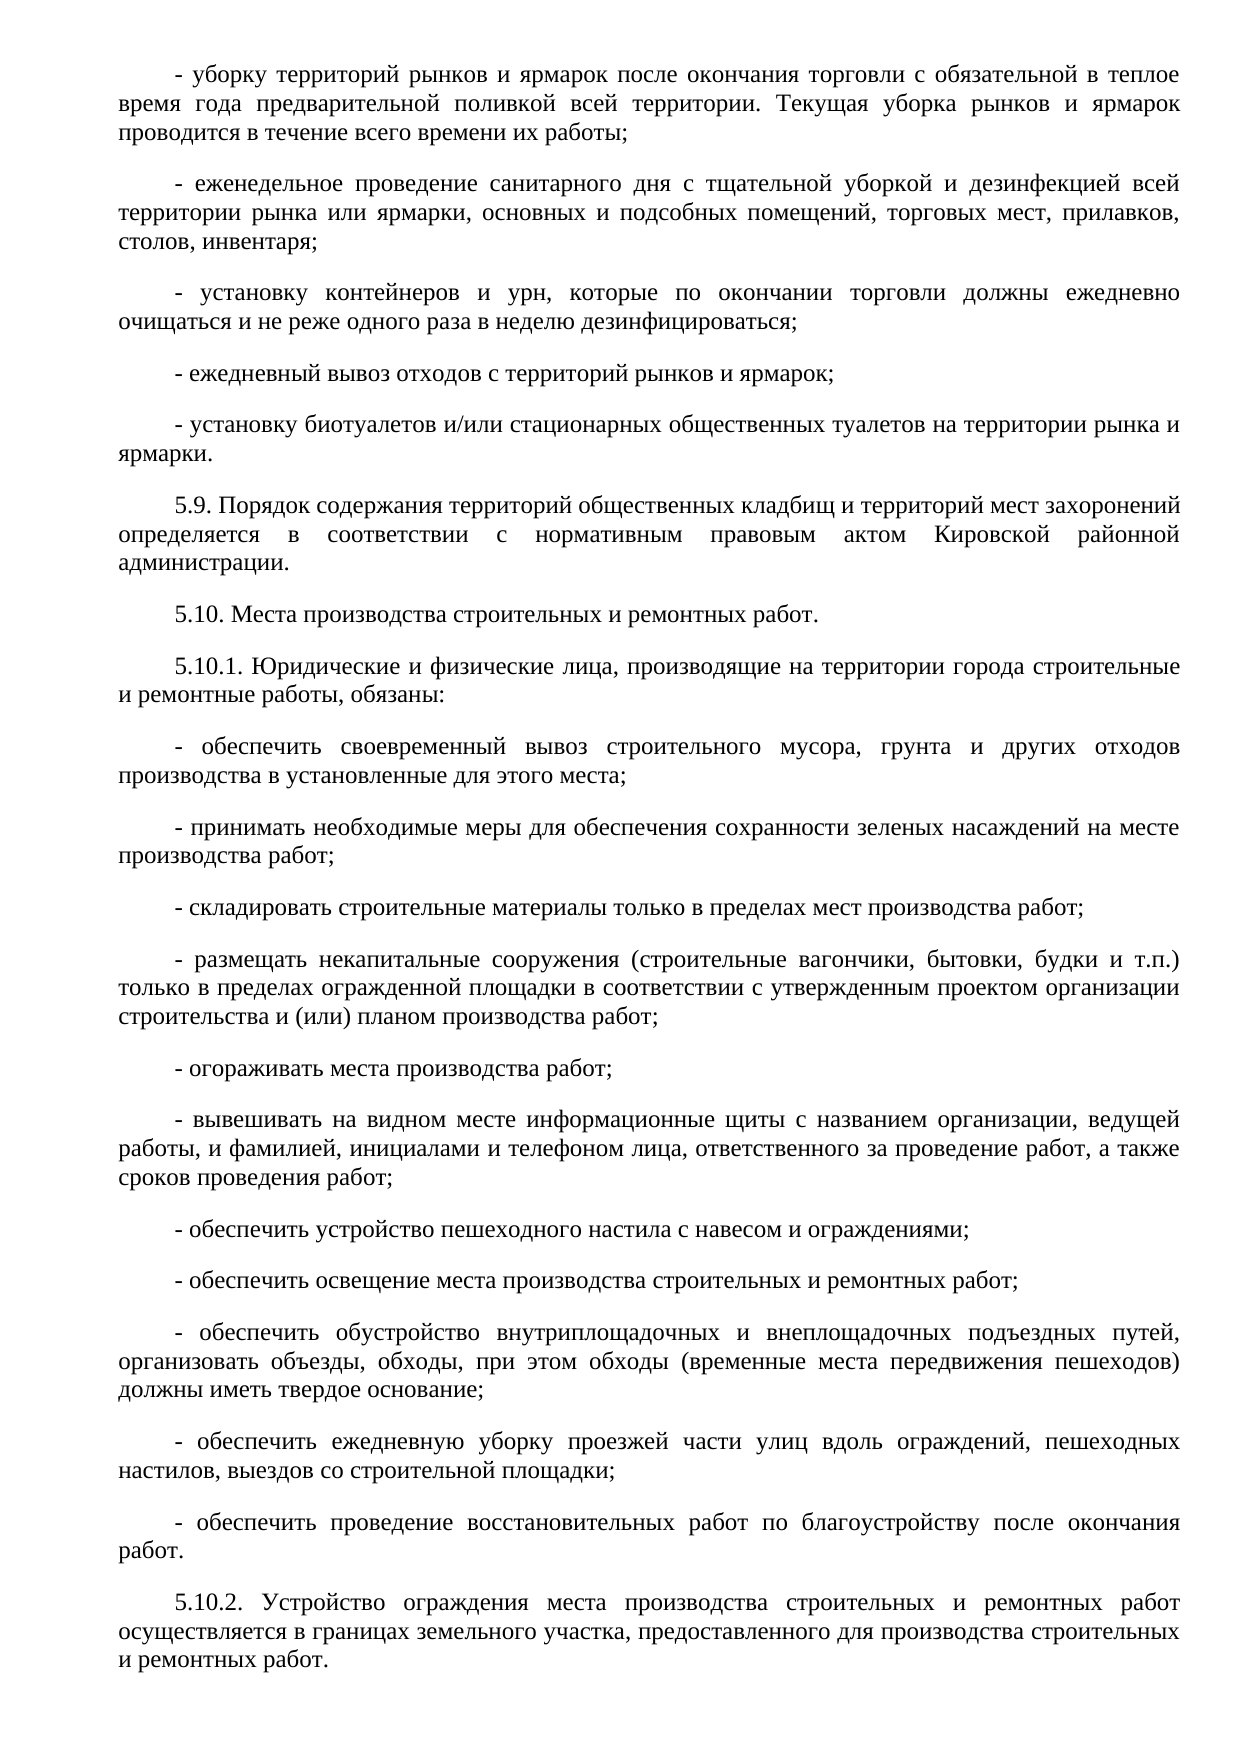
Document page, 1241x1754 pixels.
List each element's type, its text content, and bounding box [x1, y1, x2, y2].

text - принимать необходимые меры для обеспечения сохранности зеленых насаждений на месте производства работ; [118, 812, 1181, 869]
text 5.10.2. Устройство ограждения места производства строительных и ремонтных работ осуществляется в границах земельного участка, предоставленного для производства строительных и ремонтных работ. [118, 1587, 1181, 1673]
text - обеспечить проведение восстановительных работ по благоустройству после окончания работ. [118, 1507, 1181, 1564]
text - обеспечить обустройство внутриплощадочных и внеплощадочных подъездных путей, организовать объезды, обходы, при этом обходы (временные места передвижения пешеходов) должны иметь твердое основание; [118, 1317, 1181, 1403]
text - уборку территорий рынков и ярмарок после окончания торговли с обязательной в теплое время года предварительной поливкой всей территории. Текущая уборка рынков и ярмарок проводится в течение всего времени их работы; [118, 59, 1181, 145]
text - установку биотуалетов и/или стационарных общественных туалетов на территории рынка и ярмарки. [118, 409, 1181, 467]
text - вывешивать на видном месте информационные щиты с названием организации, ведущей работы, и фамилией, инициалами и телефоном лица, ответственного за проведение работ, а также сроков проведения работ; [118, 1104, 1181, 1191]
text 5.9. Порядок содержания территорий общественных кладбищ и территорий мест захоронений определяется в соответствии с нормативным правовым актом Кировской районной администрации. [118, 490, 1181, 576]
text - установку контейнеров и урн, которые по окончании торговли должны ежедневно очищаться и не реже одного раза в неделю дезинфицироваться; [118, 277, 1181, 335]
text - обеспечить устройство пешеходного настила с навесом и ограждениями; [118, 1214, 1181, 1242]
text - обеспечить освещение места производства строительных и ремонтных работ; [118, 1265, 1181, 1294]
text - обеспечить ежедневную уборку проезжей части улиц вдоль ограждений, пешеходных настилов, выездов со строительной площадки; [118, 1426, 1181, 1484]
text 5.10. Места производства строительных и ремонтных работ. [118, 599, 1181, 628]
text - складировать строительные материалы только в пределах мест производства работ; [118, 892, 1181, 921]
text - размещать некапитальные сооружения (строительные вагончики, бытовки, будки и т.п.) только в пределах огражденной площадки в соответствии с утвержденным проектом организации строительства и (или) планом производства работ; [118, 944, 1181, 1030]
text - еженедельное проведение санитарного дня с тщательной уборкой и дезинфекцией всей территории рынка или ярмарки, основных и подсобных помещений, торговых мест, прилавков, столов, инвентаря; [118, 168, 1181, 254]
text 5.10.1. Юридические и физические лица, производящие на территории города строительные и ремонтные работы, обязаны: [118, 651, 1181, 708]
text - ежедневный вывоз отходов с территорий рынков и ярмарок; [118, 358, 1181, 387]
text - обеспечить своевременный вывоз строительного мусора, грунта и других отходов производства в установленные для этого места; [118, 731, 1181, 789]
text - огораживать места производства работ; [118, 1053, 1181, 1082]
